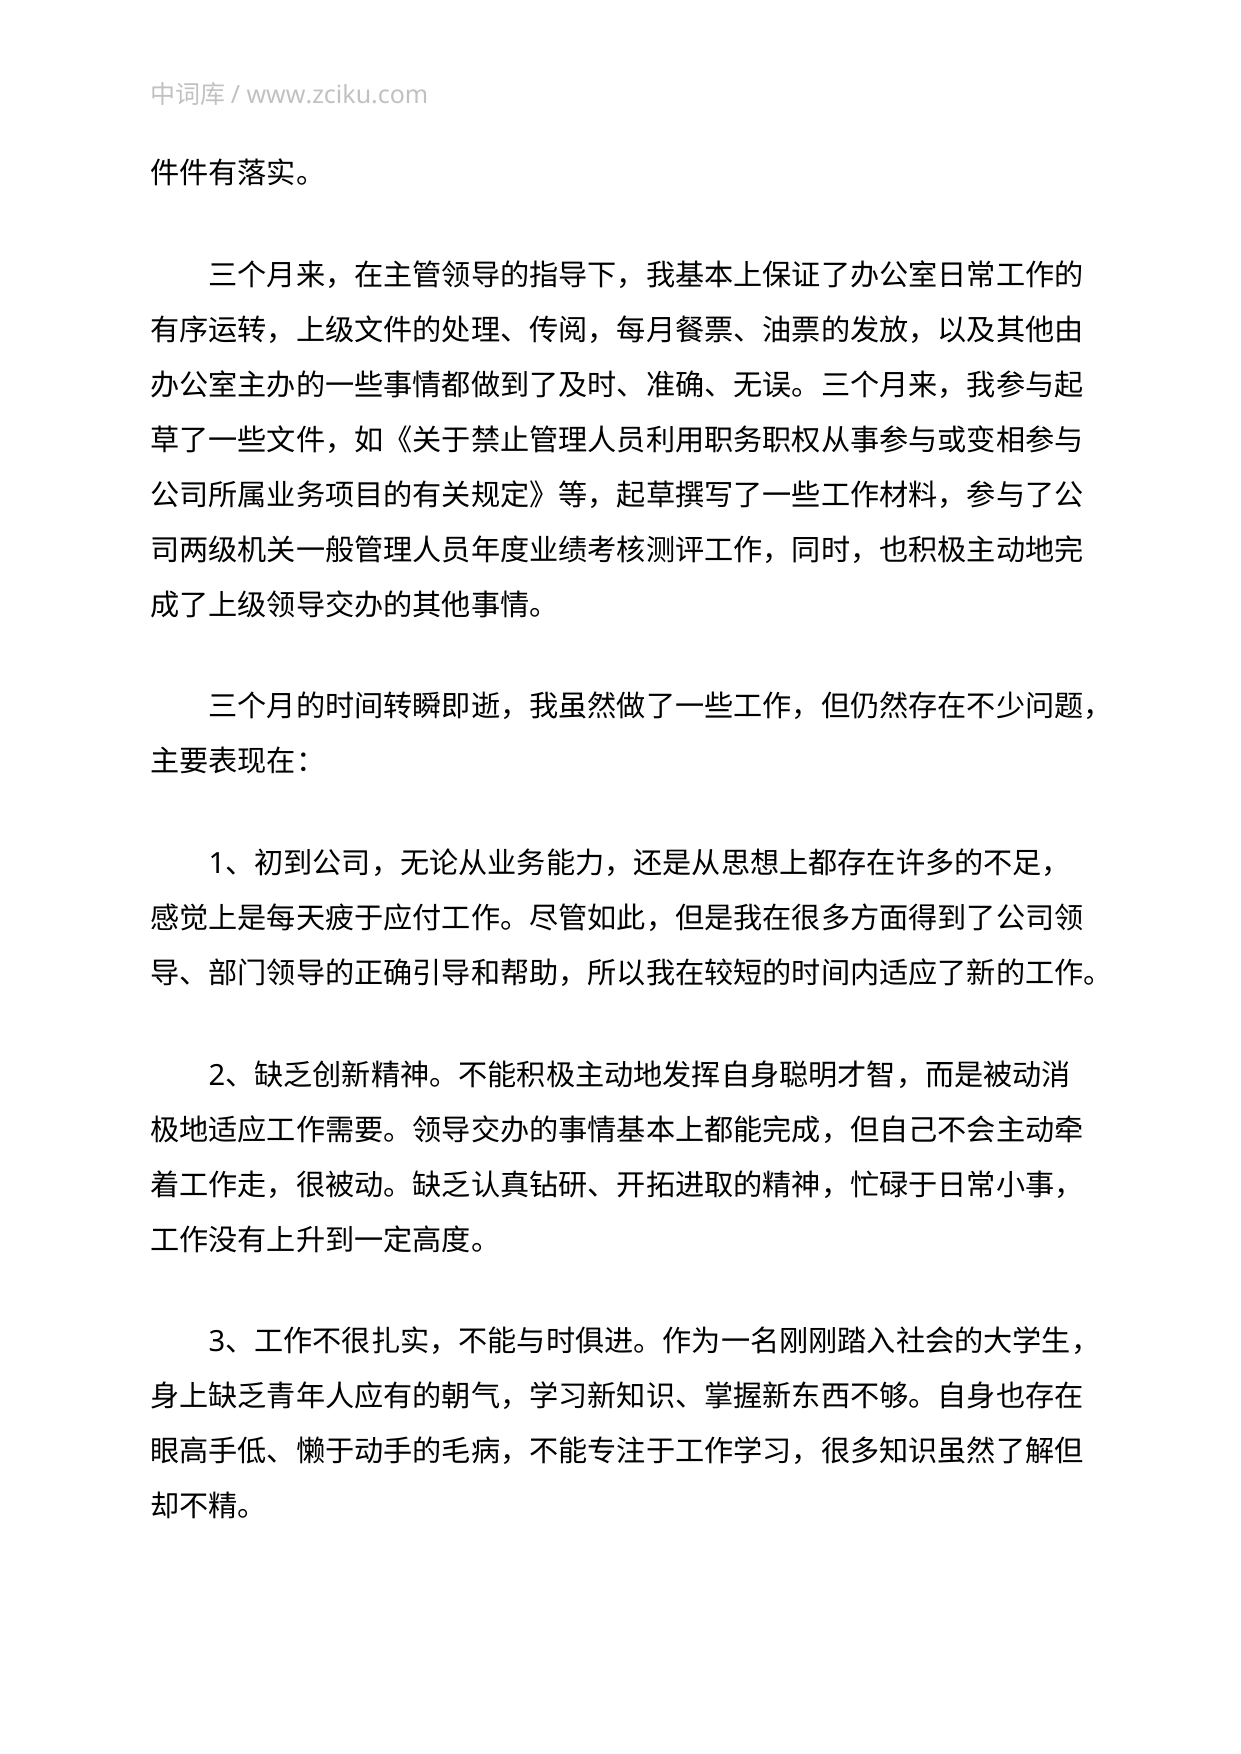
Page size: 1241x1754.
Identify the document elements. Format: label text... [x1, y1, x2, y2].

text 1、初到公司，无论从业务能力，还是从思想上都存在许多的不足，感觉上是每天疲于应付工作。尽管如此，但是我在很多方面得到了公司领导、部门领导的正确引导和帮助，所以我在较短的时间内适应了新的工作。 [150, 839, 1090, 992]
text 2、缺乏创新精神。不能积极主动地发挥自身聪明才智，而是被动消极地适应工作需要。领导交办的事情基本上都能完成，但自己不会主动牵着工作走，很被动。缺乏认真钻研、开拓进取的精神，忙碌于日常小事，工作没有上升到一定高度。 [150, 1051, 1090, 1258]
text 三个月的时间转瞬即逝，我虽然做了一些工作，但仍然存在不少问题，主要表现在： [150, 683, 1090, 780]
text 三个月来，在主管领导的指导下，我基本上保证了办公室日常工作的有序运转，上级文件的处理、传阅，每月餐票、油票的发放，以及其他由办公室主办的一些事情都做到了及时、准确、无误。三个月来，我参与起草了一些文件，如《关于禁止管理人员利用职务职权从事参与或变相参与公司所属业务项目的有关规定》等，起草撰写了一些工作材料，参与了公司两级机关一般管理人员年度业绩考核测评工作，同时，也积极主动地完成了上级领导交办的其他事情。 [150, 252, 1090, 623]
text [150, 150, 1090, 192]
text 3、工作不很扎实，不能与时俱进。作为一名刚刚踏入社会的大学生，身上缺乏青年人应有的朝气，学习新知识、掌握新东西不够。自身也存在眼高手低、懒于动手的毛病，不能专注于工作学习，很多知识虽然了解但却不精。 [150, 1318, 1090, 1525]
